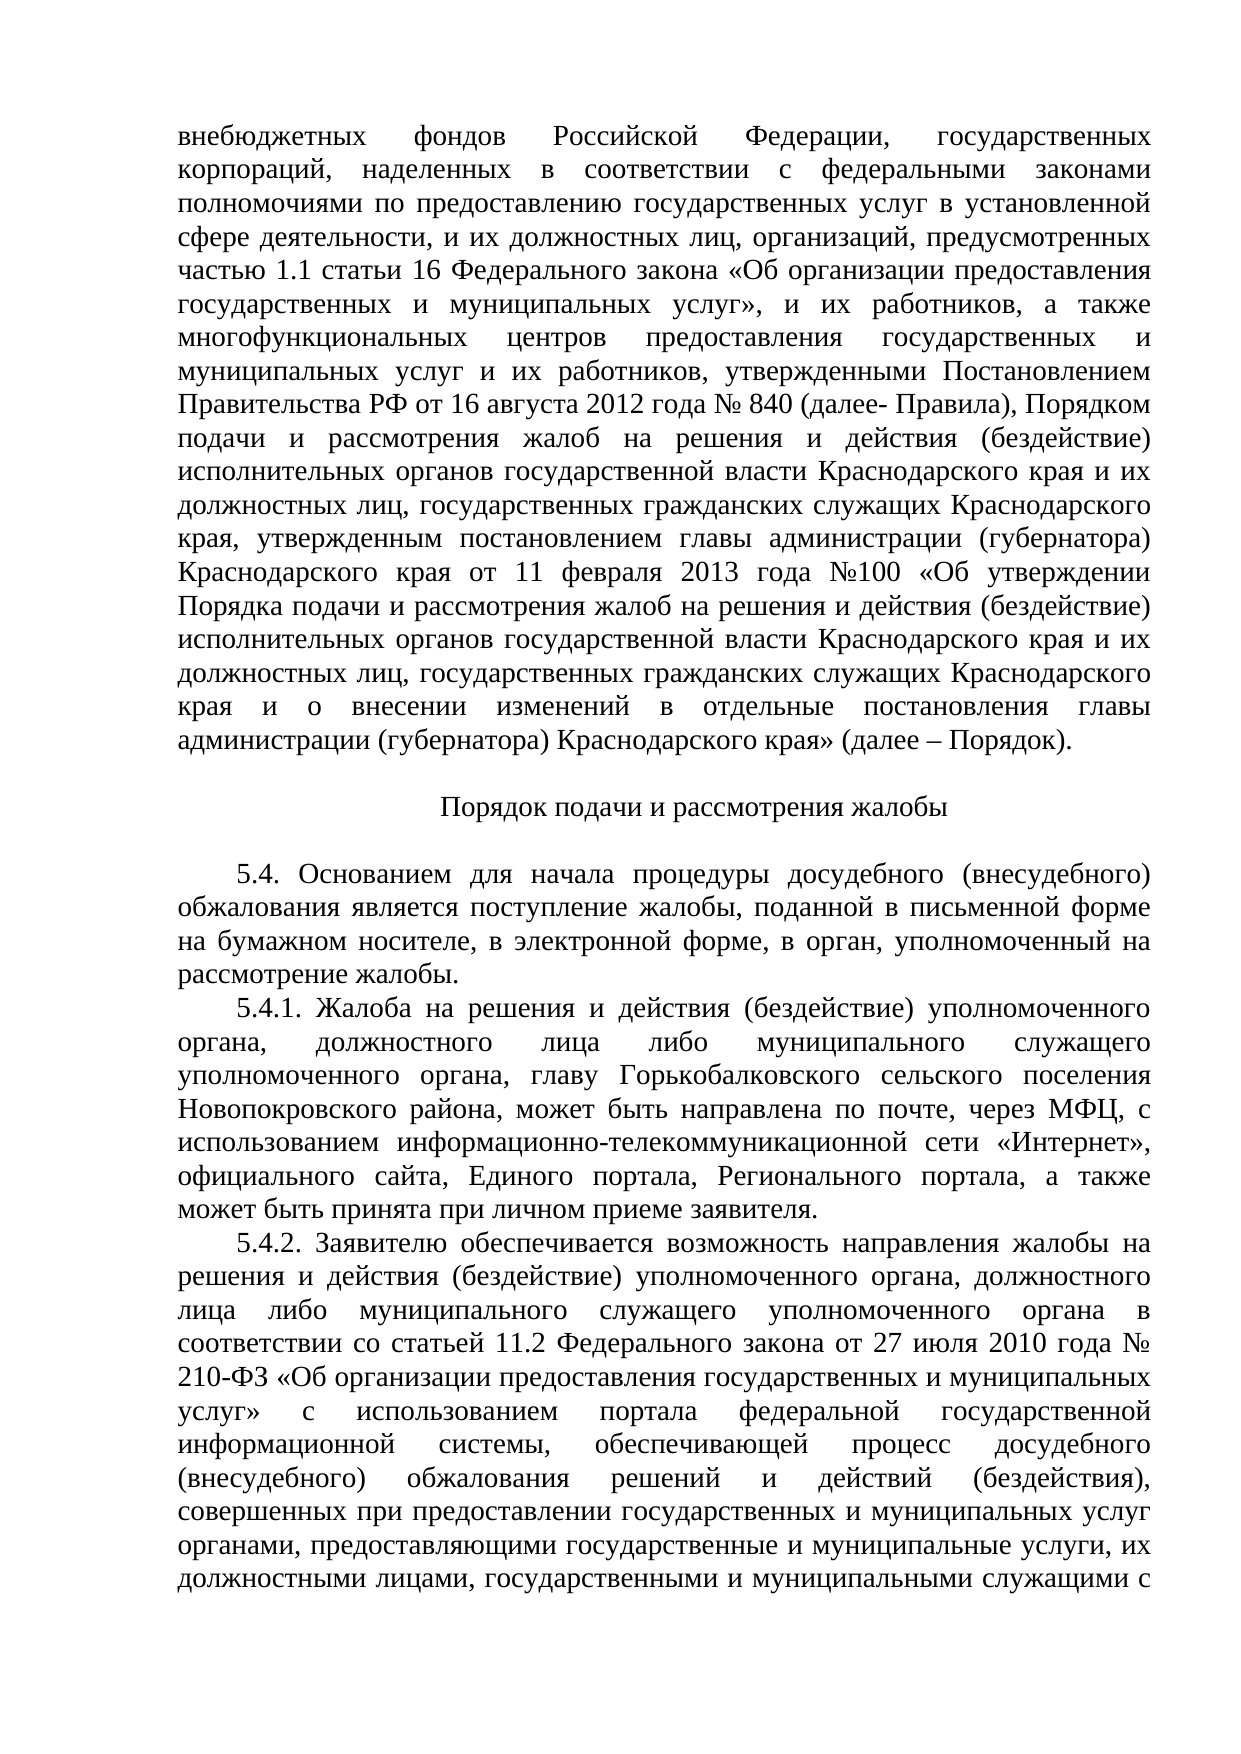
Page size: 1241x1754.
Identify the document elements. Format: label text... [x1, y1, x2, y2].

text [177, 1225, 1152, 1594]
text 5.4.1. Жалоба на решения и действия (бездействие) уполномоченного органа, должностного лица либо муниципального служащего уполномоченного органа, главу Горькобалковского сельского поселения Новопокровского района, может быть направлена по почте, через МФЦ, с использованием информационно-телекоммуникационной сети «Интернет», официального сайта, Единого портала, Регионального портала, а также может быть принята при личном приеме заявителя. [177, 990, 1152, 1225]
text Порядок подачи и рассмотрения жалобы [177, 789, 1152, 822]
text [177, 118, 1152, 755]
text 5.4. Основанием для начала процедуры досудебного (внесудебного) обжалования является поступление жалобы, поданной в письменной форме на бумажном носителе, в электронной форме, в орган, уполномоченный на рассмотрение жалобы. [177, 856, 1152, 990]
